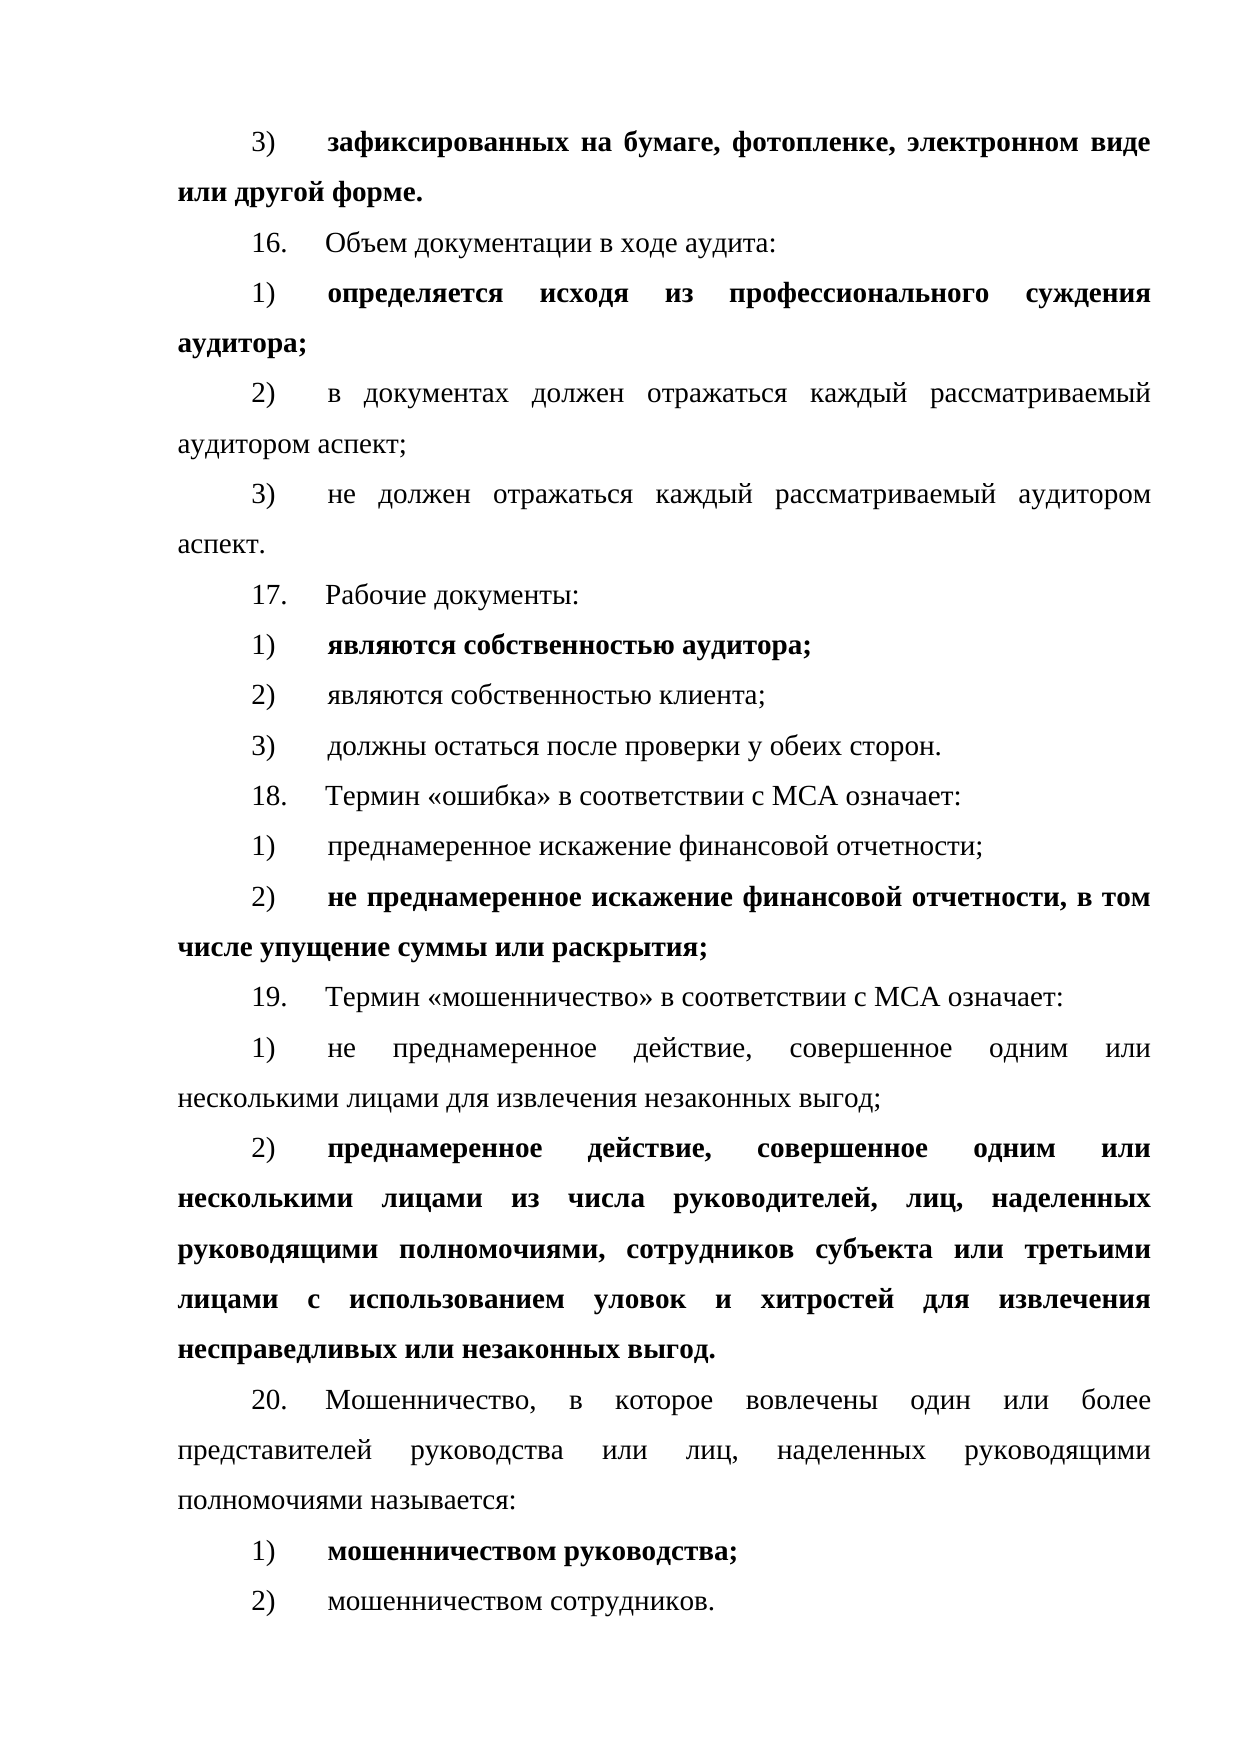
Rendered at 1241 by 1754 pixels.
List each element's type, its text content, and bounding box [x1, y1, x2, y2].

list Термин «ошибка» в соответствии с МСА означает: [177, 778, 1152, 812]
list должны остаться после проверки у обеих сторон. [177, 728, 1152, 761]
list не преднамеренное искажение финансовой отчетности, в том числе упущение суммы или раскрытия; [177, 879, 1152, 963]
list не преднамеренное действие, совершенное одним или несколькими лицами для извлечения незаконных выгод; [177, 1030, 1152, 1113]
list мошенничеством руководства; [177, 1533, 1152, 1566]
list мошенничеством сотрудников. [177, 1583, 1152, 1617]
list преднамеренное действие, совершенное одним или несколькими лицами из числа руководителей, лиц, наделенных руководящими полномочиями, сотрудников субъекта или третьими лицами с использованием уловок и хитростей для извлечения несправедливых или незаконных выгод. [177, 1130, 1152, 1365]
list зафиксированных на бумаге, фотопленке, электронном виде или другой форме. [177, 124, 1152, 208]
list являются собственностью аудитора; [177, 627, 1152, 661]
list Мошенничество, в которое вовлечены один или более представителей руководства или лиц, наделенных руководящими полномочиями называется: [177, 1382, 1152, 1516]
list в документах должен отражаться каждый рассматриваемый аудитором аспект; [177, 376, 1152, 459]
list являются собственностью клиента; [177, 677, 1152, 711]
list Термин «мошенничество» в соответствии с МСА означает: [177, 979, 1152, 1013]
list преднамеренное искажение финансовой отчетности; [177, 828, 1152, 862]
list определяется исходя из профессионального суждения аудитора; [177, 275, 1152, 359]
list Объем документации в ходе аудита: [177, 225, 1152, 258]
list не должен отражаться каждый рассматриваемый аудитором аспект. [177, 476, 1152, 560]
list Рабочие документы: [177, 577, 1152, 610]
